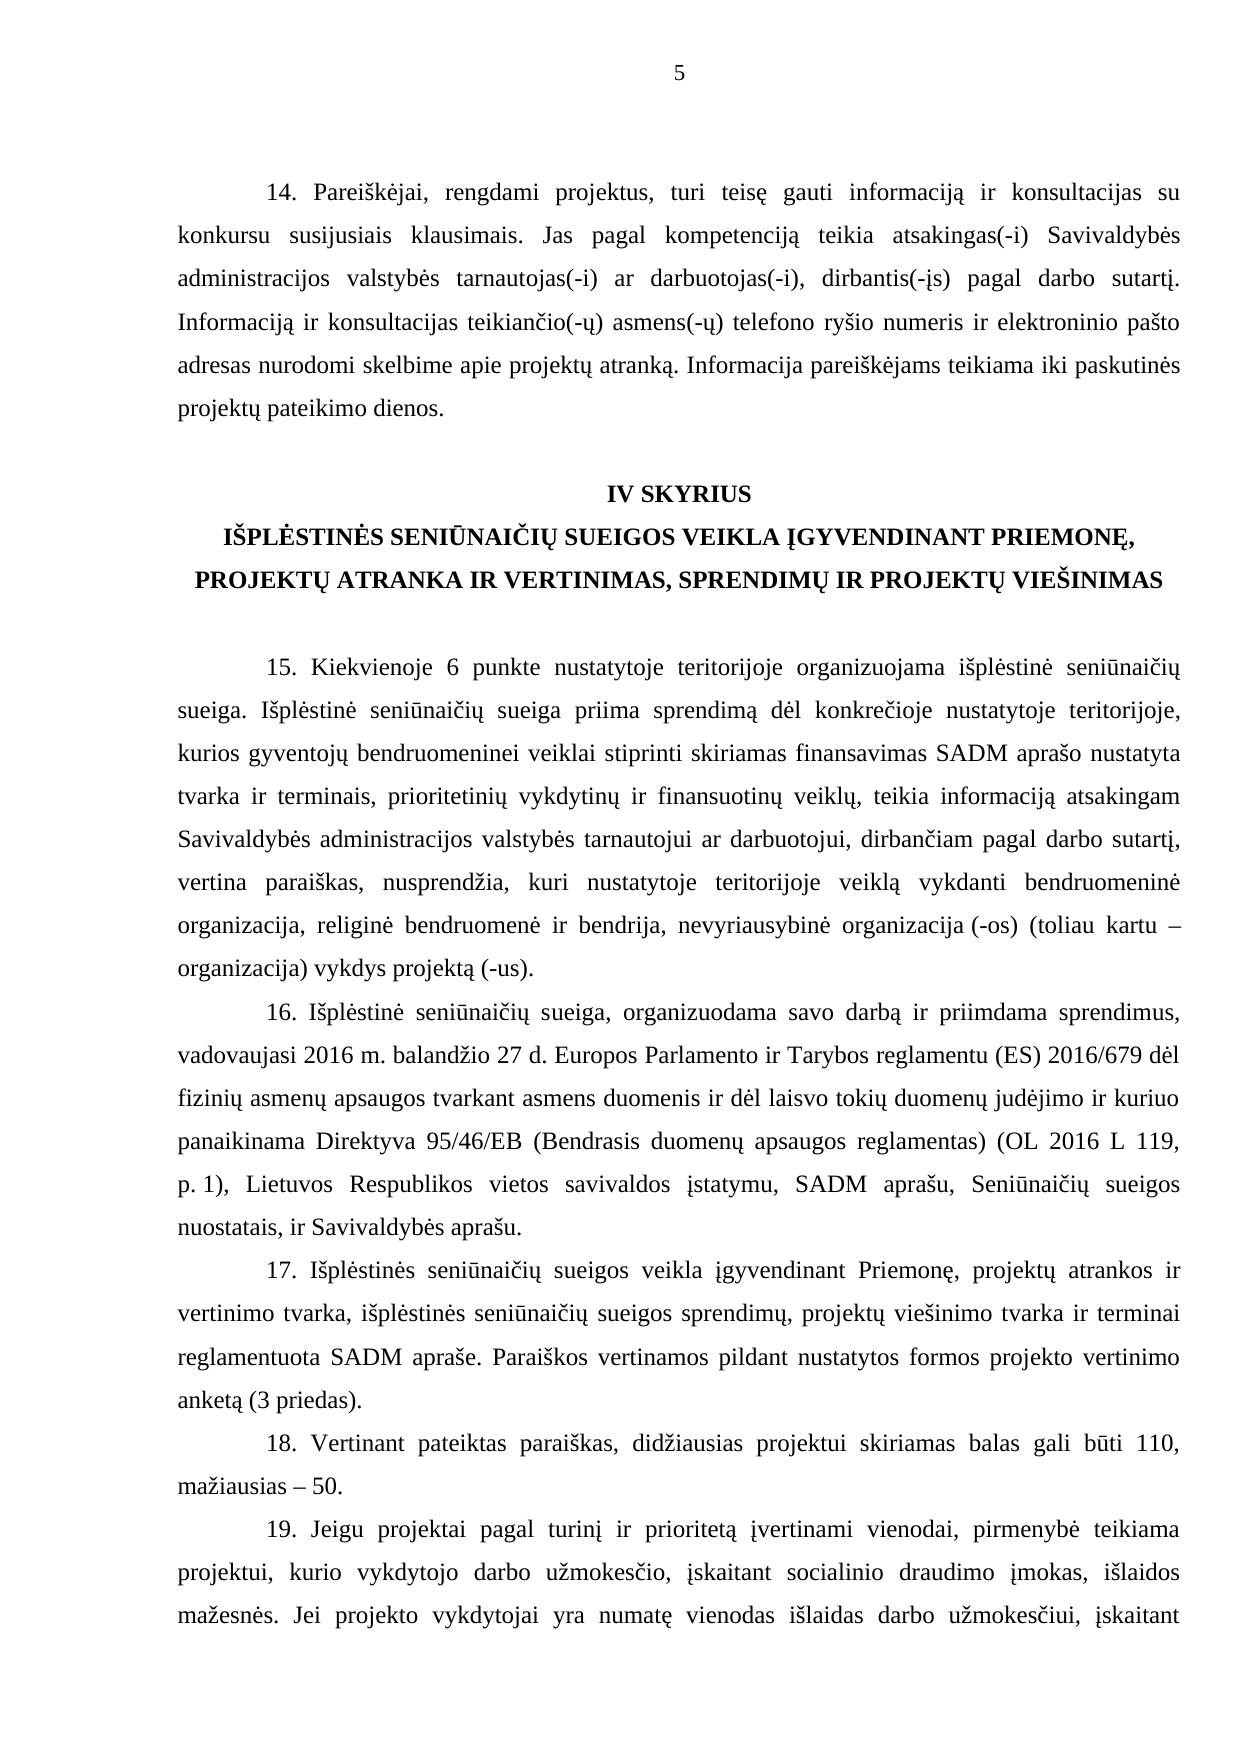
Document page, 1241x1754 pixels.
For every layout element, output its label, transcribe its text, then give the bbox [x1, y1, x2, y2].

text IŠPLĖSTINĖS SENIŪNAIČIŲ SUEIGOS VEIKLA ĮGYVENDINANT PRIEMONĘ, PROJEKTŲ ATRANKA IR VERTINIMAS, SPRENDIMŲ IR PROJEKTŲ VIEŠINIMAS [177, 522, 1181, 594]
text 15. Kiekvienoje 6 punkte nustatytoje teritorijoje organizuojama išplėstinė seniūnaičių sueiga. Išplėstinė seniūnaičių sueiga priima sprendimą dėl konkrečioje nustatytoje teritorijoje, kurios gyventojų bendruomeninei veiklai stiprinti skiriamas finansavimas SADM aprašo nustatyta tvarka ir terminais, prioritetinių vykdytinų ir finansuotinų veiklų, teikia informaciją atsakingam Savivaldybės administracijos valstybės tarnautojui ar darbuotojui, dirbančiam pagal darbo sutartį, vertina paraiškas, nusprendžia, kuri nustatytoje teritorijoje veiklą vykdanti bendruomeninė organizacija, religinė bendruomenė ir bendrija, nevyriausybinė organizacija (-os) (toliau kartu – organizacija) vykdys projektą (-us). [177, 652, 1181, 982]
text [177, 1514, 1181, 1629]
text 16. Išplėstinė seniūnaičių sueiga, organizuodama savo darbą ir priimdama sprendimus, vadovaujasi 2016 m. balandžio 27 d. Europos Parlamento ir Tarybos reglamentu (ES) 2016/679 dėl fizinių asmenų apsaugos tvarkant asmens duomenis ir dėl laisvo tokių duomenų judėjimo ir kuriuo panaikinama Direktyva 95/46/EB (Bendrasis duomenų apsaugos reglamentas) (OL 2016 L 119, p. 1), Lietuvos Respublikos vietos savivaldos įstatymu, SADM aprašu, Seniūnaičių sueigos nuostatais, ir Savivaldybės aprašu. [177, 997, 1181, 1241]
text 14. Pareiškėjai, rengdami projektus, turi teisę gauti informaciją ir konsultacijas su konkursu susijusiais klausimais. Jas pagal kompetenciją teikia atsakingas(-i) Savivaldybės administracijos valstybės tarnautojas(-i) ar darbuotojas(-i), dirbantis(-įs) pagal darbo sutartį. Informaciją ir konsultacijas teikiančio(-ų) asmens(-ų) telefono ryšio numeris ir elektroninio pašto adresas nurodomi skelbime apie projektų atranką. Informacija pareiškėjams teikiama iki paskutinės projektų pateikimo dienos. [177, 177, 1181, 422]
text 17. Išplėstinės seniūnaičių sueigos veikla įgyvendinant Priemonę, projektų atrankos ir vertinimo tvarka, išplėstinės seniūnaičių sueigos sprendimų, projektų viešinimo tvarka ir terminai reglamentuota SADM apraše. Paraiškos vertinamos pildant nustatytos formos projekto vertinimo anketą (3 priedas). [177, 1255, 1181, 1413]
text 18. Vertinant pateiktas paraiškas, didžiausias projektui skiriamas balas gali būti 110, mažiausias – 50. [177, 1428, 1181, 1500]
text IV SKYRIUS [177, 479, 1181, 508]
